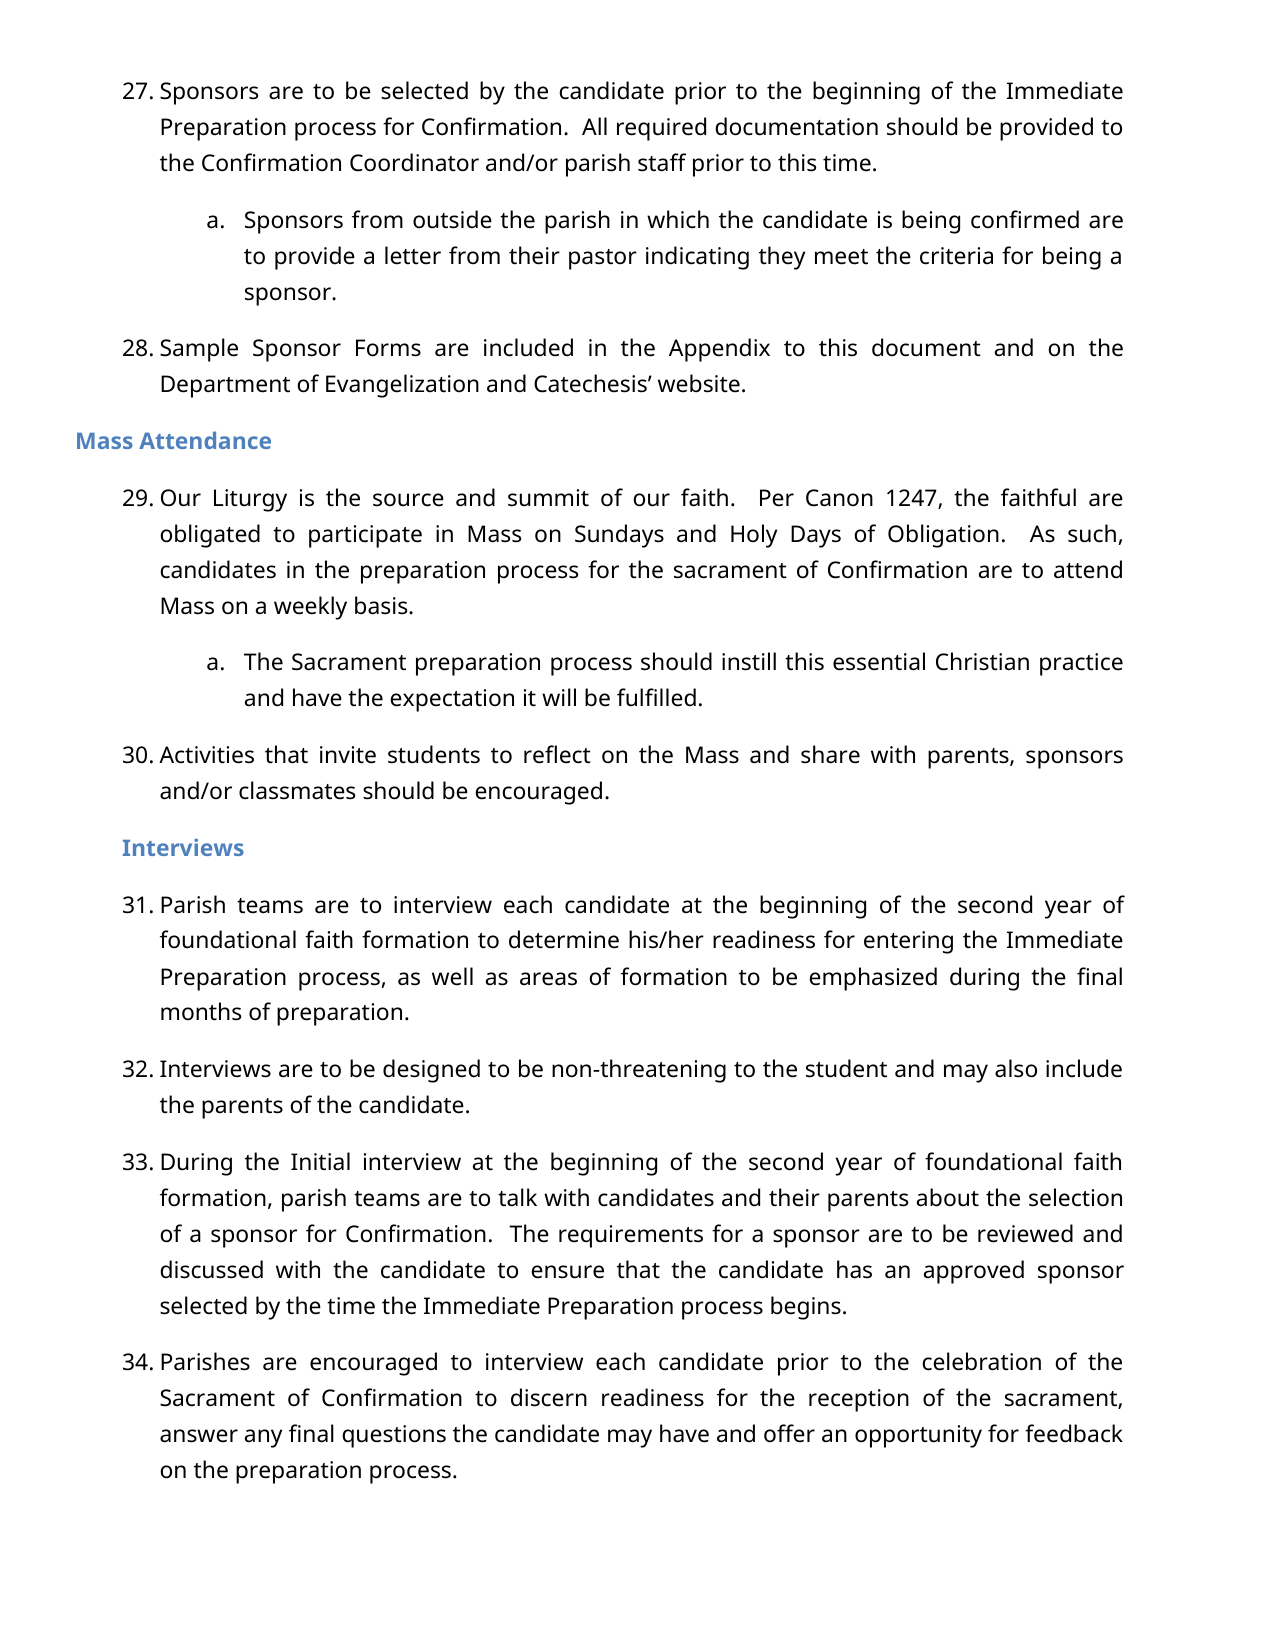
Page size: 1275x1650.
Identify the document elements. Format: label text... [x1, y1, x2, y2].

text 31. Parish teams are to interview each candidate at the beginning of the second year of foundational faith formation to determine his/her readiness for entering the Immediate Preparation process, as well as areas of formation to be emphasized during the final months of preparation. [122, 888, 1125, 1028]
list The Sacrament preparation process should instill this essential Christian practice and have the expectation it will be fulfilled. [206, 646, 1125, 713]
text 30. Activities that invite students to reflect on the Mass and share with parents, sponsors and/or classmates should be encouraged. [122, 739, 1125, 806]
text 27. Sponsors are to be selected by the candidate prior to the beginning of the Immediate Preparation process for Confirmation. All required documentation should be provided to the Confirmation Coordinator and/or parish staff prior to this time. [122, 75, 1125, 178]
text 33. During the Initial interview at the beginning of the second year of foundational faith formation, parish teams are to talk with candidates and their parents about the selection of a sponsor for Confirmation. The requirements for a sponsor are to be reviewed and discussed with the candidate to ensure that the candidate has an approved sponsor selected by the time the Immediate Preparation process begins. [122, 1146, 1125, 1321]
text 28. Sample Sponsor Forms are included in the Appendix to this document and on the Department of Evangelization and Catechesis’ website. [122, 332, 1125, 399]
text 32. Interviews are to be designed to be non-threatening to the student and may also include the parents of the candidate. [122, 1053, 1125, 1120]
list Sponsors from outside the parish in which the candidate is being confirmed are to provide a letter from their pastor indicating they meet the criteria for being a sponsor. [206, 204, 1125, 307]
text 34. Parishes are encouraged to interview each candidate prior to the celebration of the Sacrament of Confirmation to discern readiness for the reception of the sacrament, answer any final questions the candidate may have and offer an opportunity for feedback on the preparation process. [122, 1346, 1125, 1485]
text Interviews [122, 832, 1125, 863]
text 29. Our Liturgy is the source and summit of our faith. Per Canon 1247, the faithful are obligated to participate in Mass on Sundays and Holy Days of Obligation. As such, candidates in the preparation process for the sacrament of Confirmation are to attend Mass on a weekly basis. [122, 482, 1125, 621]
text Mass Attendance [75, 425, 1125, 456]
